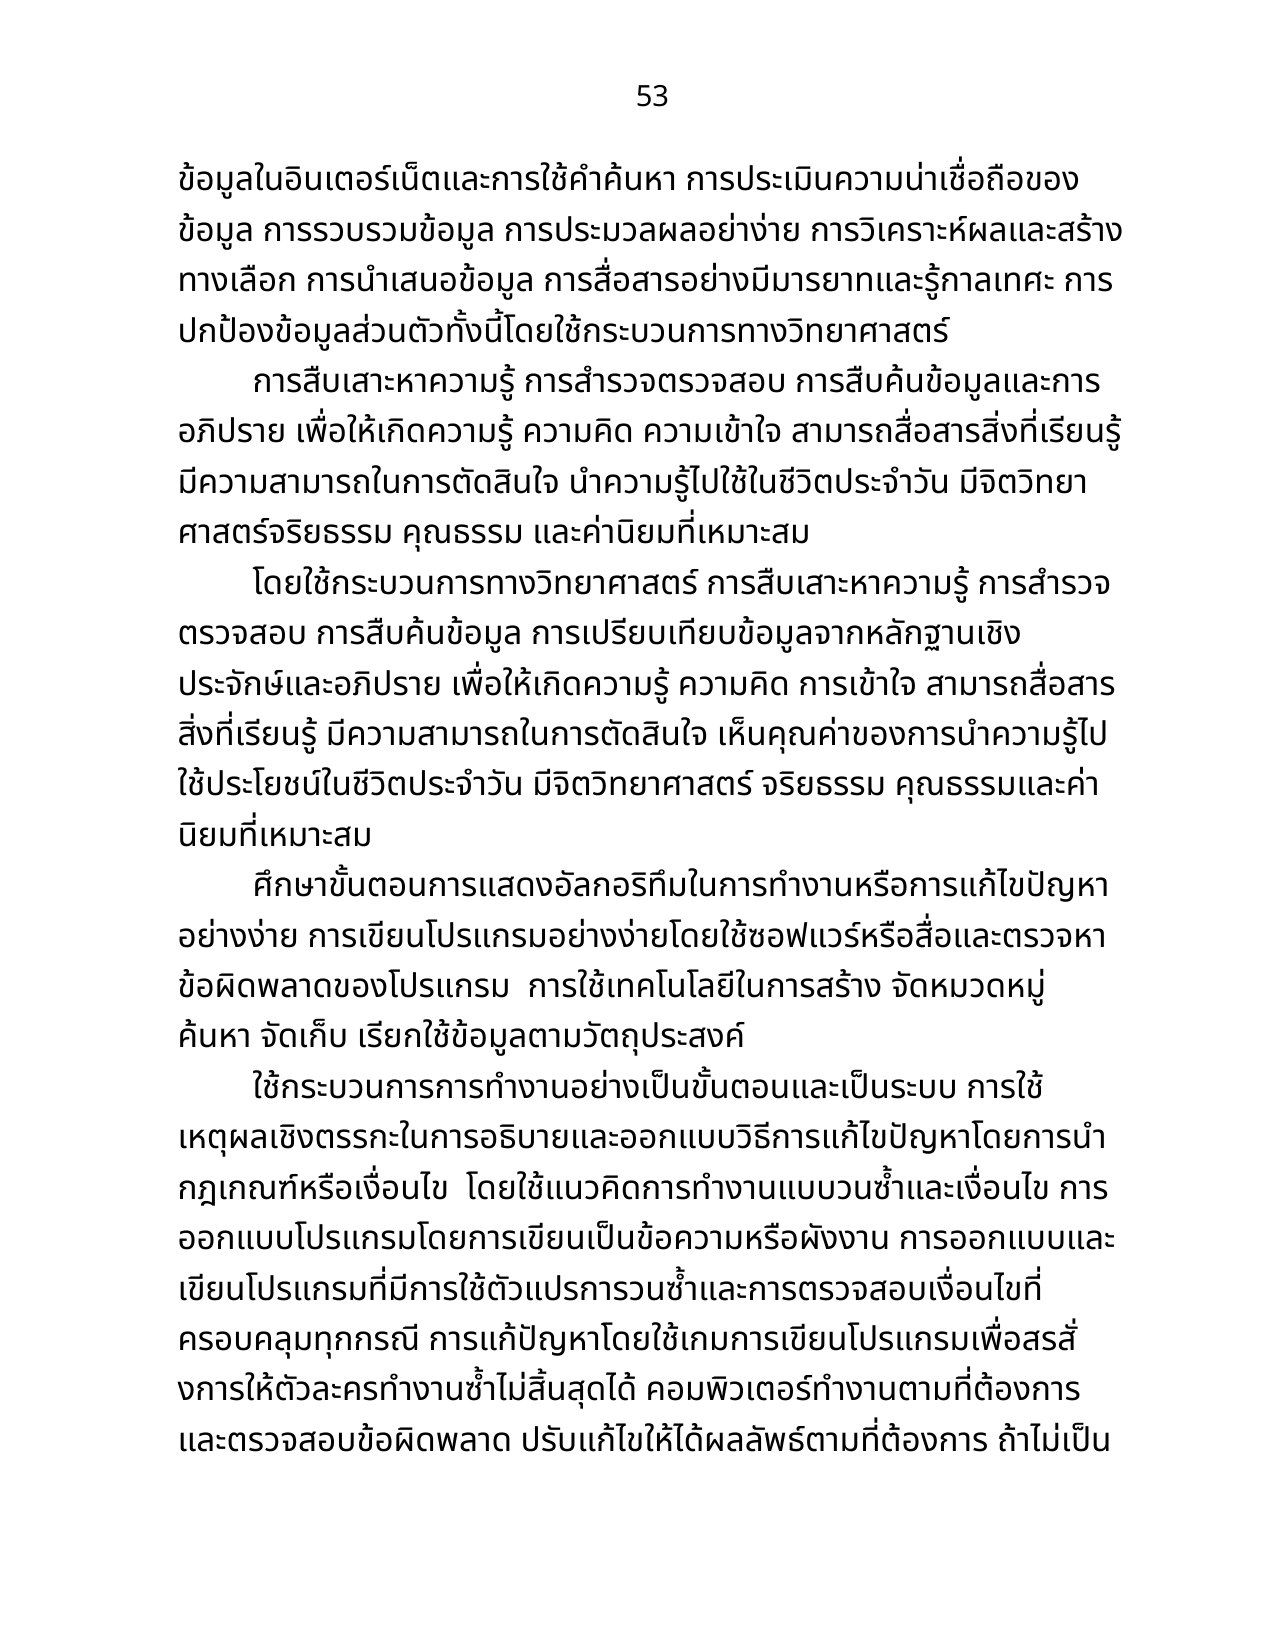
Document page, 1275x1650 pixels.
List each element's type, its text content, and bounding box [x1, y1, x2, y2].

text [177, 155, 1127, 357]
text ศึกษาขั้นตอนการแสดงอัลกอริทึมในการทำงานหรือการแก้ไขปัญหาอย่างง่าย การเขียนโปรแกรมอย่างง่ายโดยใช้ซอฟแวร์หรือสื่อและตรวจหาข้อผิดพลาดของโปรแกรม การใช้เทคโนโลยีในการสร้าง จัดหมวดหมู่ ค้นหา จัดเก็บ เรียกใช้ข้อมูลตามวัตถุประสงค์ [177, 861, 1127, 1063]
text การสืบเสาะหาความรู้ การสำรวจตรวจสอบ การสืบค้นข้อมูลและการอภิปราย เพื่อให้เกิดความรู้ ความคิด ความเข้าใจ สามารถสื่อสารสิ่งที่เรียนรู้ มีความสามารถในการตัดสินใจ นำความรู้ไปใช้ในชีวิตประจำวัน มีจิตวิทยาศาสตร์จริยธรรม คุณธรรม และค่านิยมที่เหมาะสม [177, 357, 1127, 559]
text โดยใช้กระบวนการทางวิทยาศาสตร์ การสืบเสาะหาความรู้ การสำรวจ ตรวจสอบ การสืบค้นข้อมูล การเปรียบเทียบข้อมูลจากหลักฐานเชิงประจักษ์และอภิปราย เพื่อให้เกิดความรู้ ความคิด การเข้าใจ สามารถสื่อสารสิ่งที่เรียนรู้ มีความสามารถในการตัดสินใจ เห็นคุณค่าของการนำความรู้ไปใช้ประโยชน์ในชีวิตประจำวัน มีจิตวิทยาศาสตร์ จริยธรรม คุณธรรมและค่านิยมที่เหมาะสม [177, 559, 1127, 861]
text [177, 1063, 1127, 1466]
